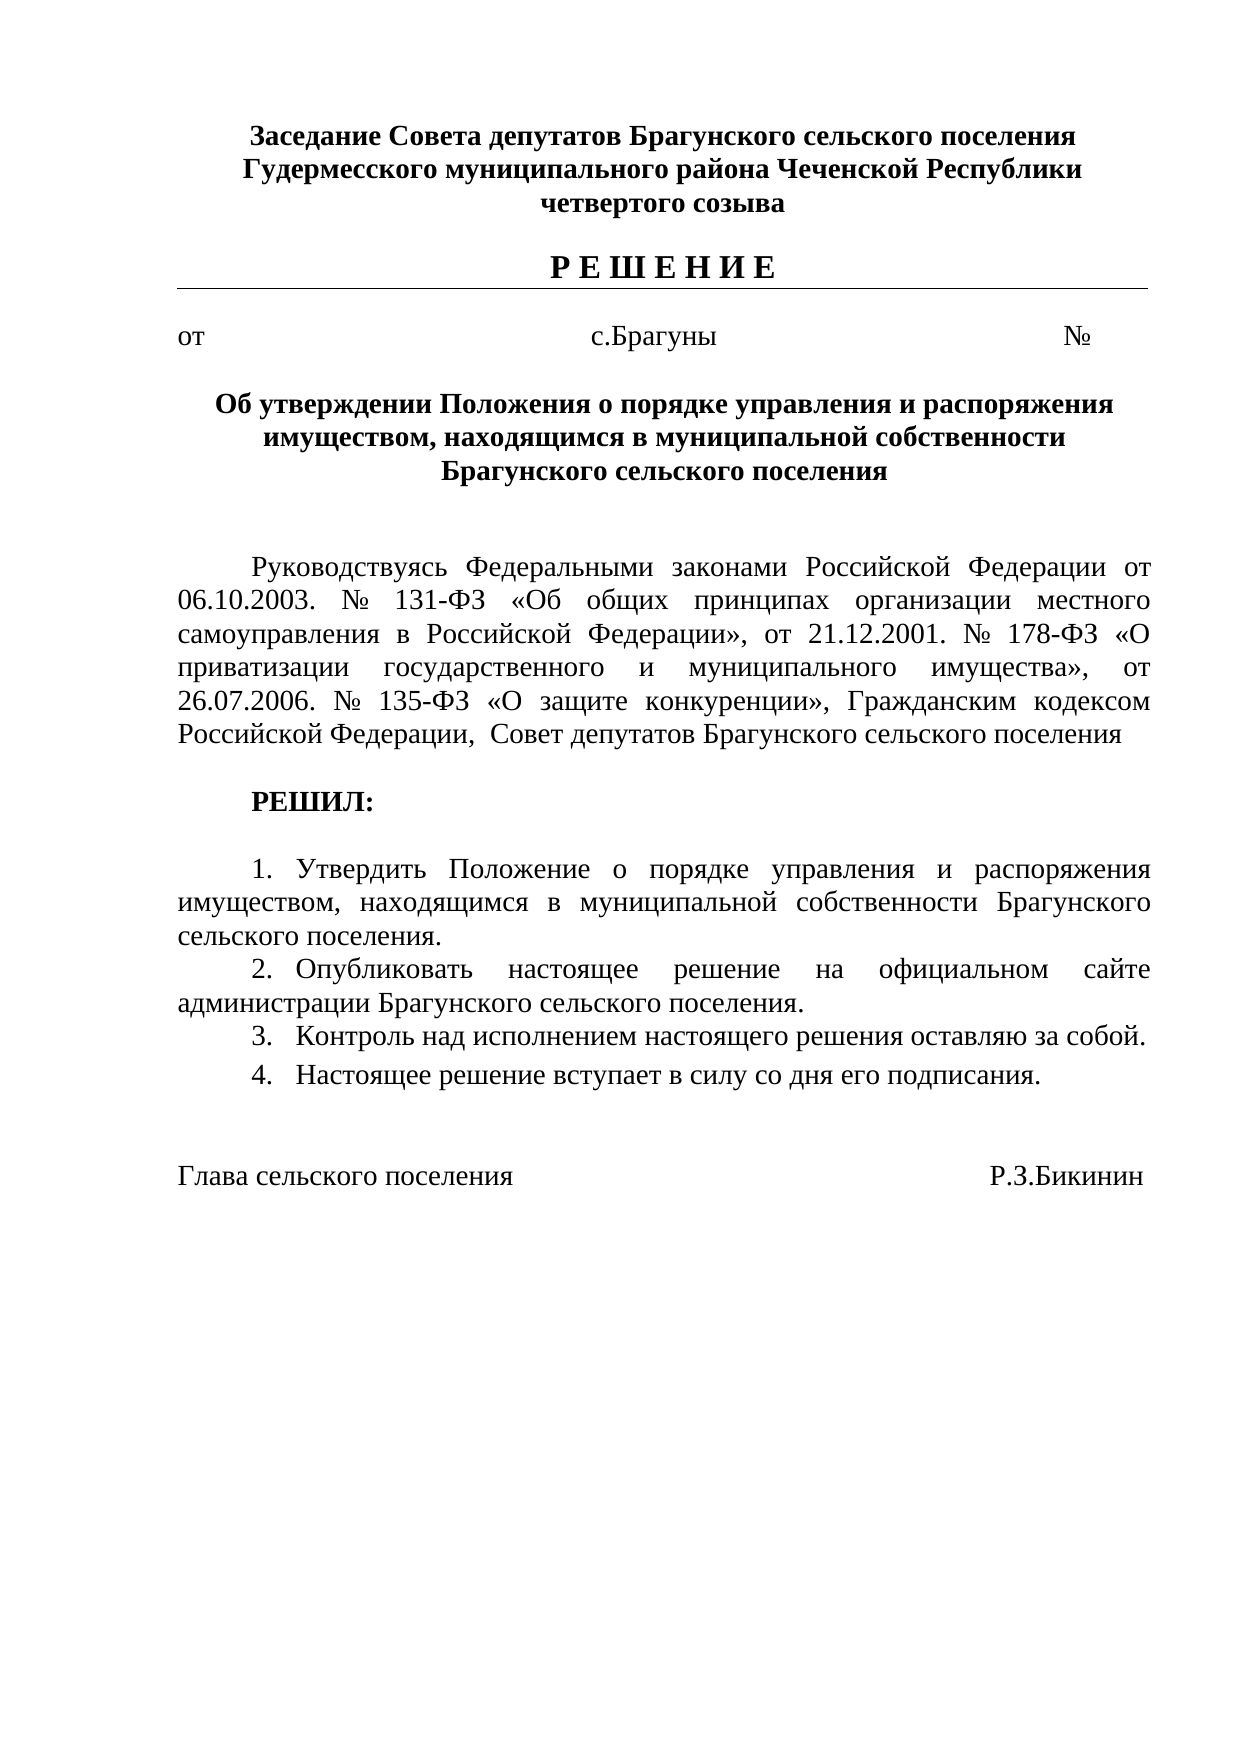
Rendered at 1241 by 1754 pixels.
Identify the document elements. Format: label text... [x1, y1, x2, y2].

list Опубликовать настоящее решение на официальном сайте администрации Брагунского сельского поселения. [177, 951, 1152, 1018]
text 3. Контроль над исполнением настоящего решения оставляю за собой. [251, 1018, 1152, 1052]
text 4. Настоящее решение вступает в силу со дня его подписания. [177, 1057, 1152, 1091]
text Заседание Совета депутатов Брагунского сельского поселения Гудермесского муниципального района Чеченской Республики четвертого созыва [177, 118, 1148, 219]
text Об утверждении Положения о порядке управления и распоряжения имуществом, находящимся в муниципальной собственности [177, 386, 1152, 453]
text Р Е Ш Е Н И Е [177, 247, 1148, 288]
list Утвердить Положение о порядке управления и распоряжения имуществом, находящимся в муниципальной собственности Брагунского сельского поселения. [177, 851, 1152, 951]
text Глава сельского поселения Р.З.Бикинин [177, 1158, 1152, 1191]
text Брагунского сельского поселения [177, 453, 1152, 487]
text РЕШИЛ: [177, 784, 1152, 817]
text от с.Брагуны № [177, 318, 1148, 351]
list Руководствуясь Федеральными законами Российской Федерации от 06.10.2003. № 131-ФЗ «Об общих принципах организации местного самоуправления в Российской Федерации», от 21.12.2001. № 178-ФЗ «О приватизации государственного и муниципального имущества», от 26.07.2006. № 135-ФЗ «О защите конкуренции», Гражданским кодексом Российской Федерации, Совет депутатов Брагунского сельского поселения [177, 549, 1152, 750]
